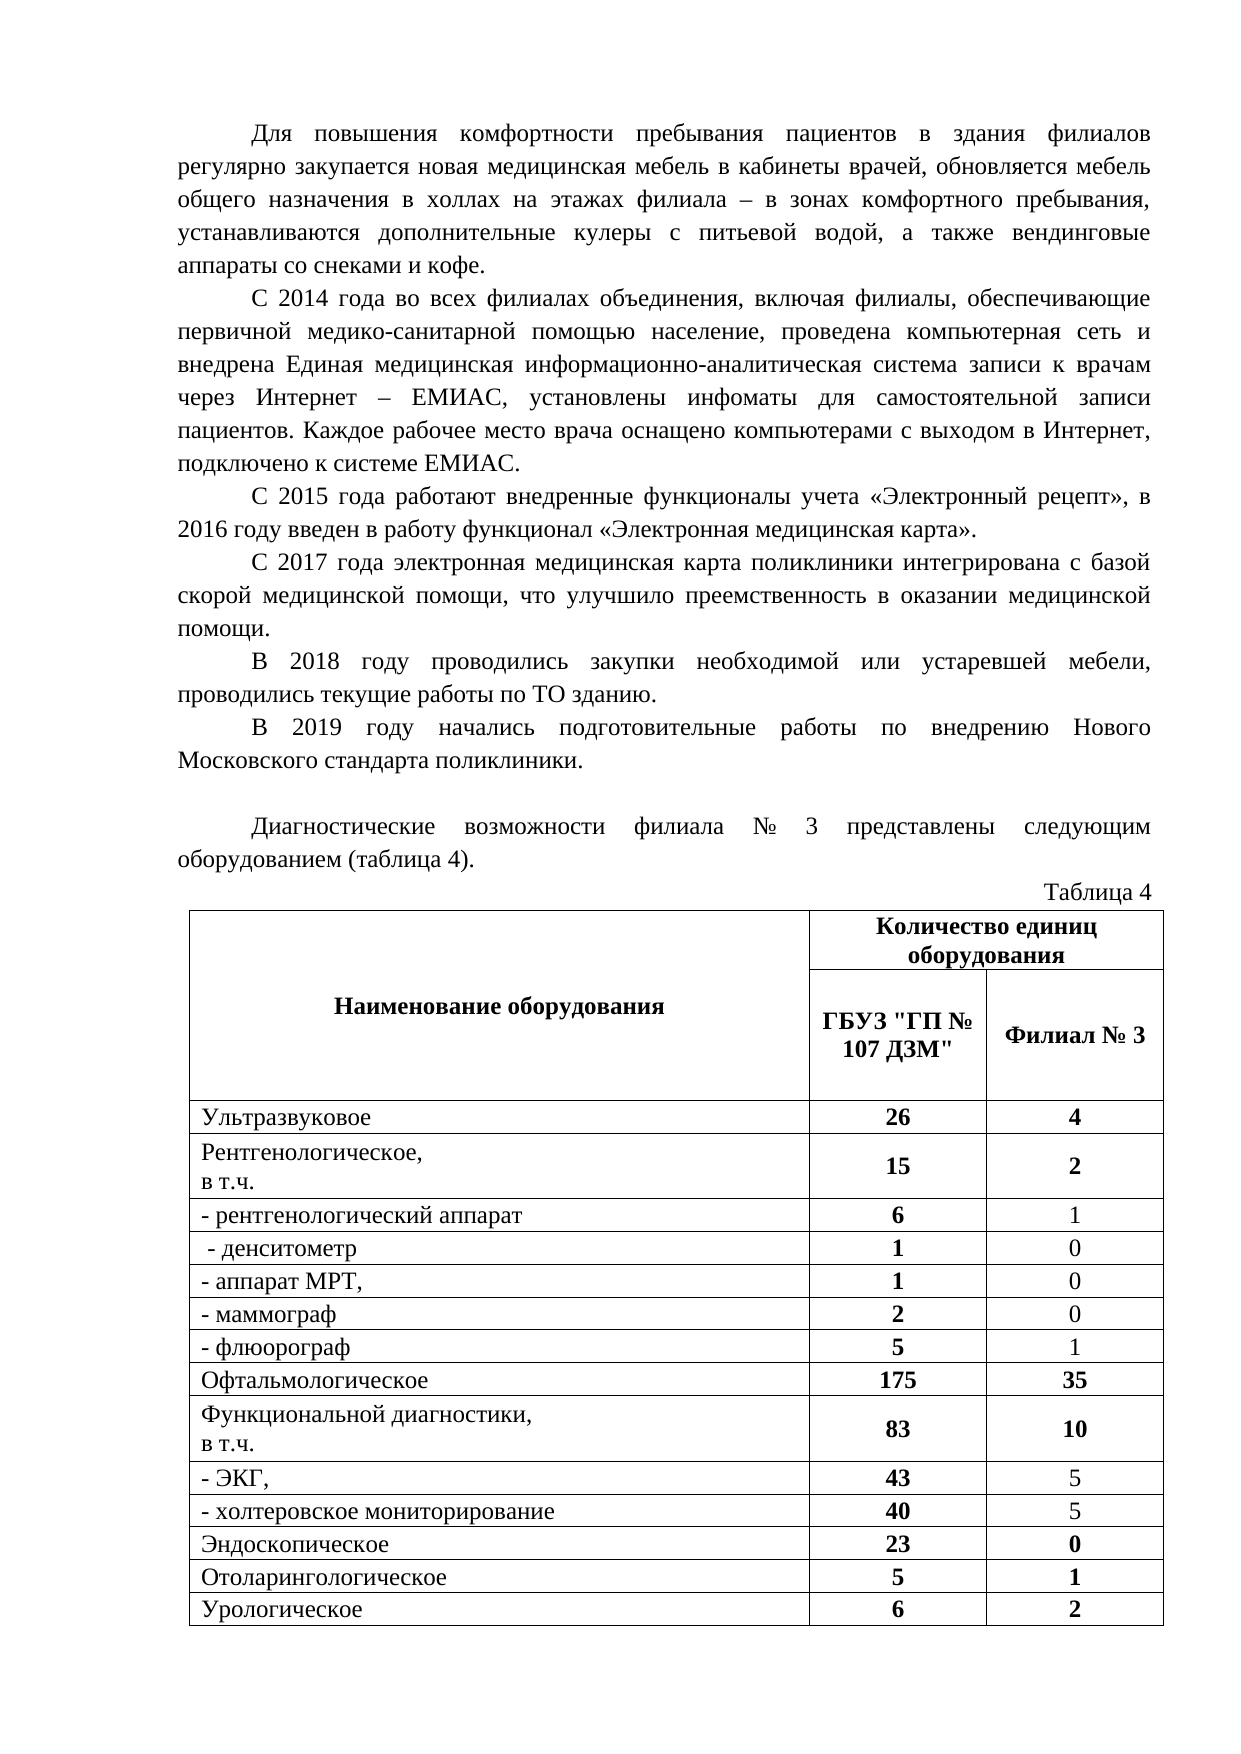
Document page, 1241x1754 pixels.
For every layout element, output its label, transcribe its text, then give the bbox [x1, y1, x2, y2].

table_header Количество единиц оборудования [810, 911, 1163, 968]
table_cell 1 [987, 1199, 1163, 1231]
table_cell 5 [810, 1560, 986, 1592]
table_cell 2 [810, 1298, 986, 1329]
table_cell 5 [987, 1462, 1163, 1493]
table_cell 5 [810, 1330, 986, 1362]
table_cell - аппарат МРТ, [190, 1265, 809, 1297]
table_cell - ЭКГ, [190, 1462, 809, 1493]
table_cell 0 [987, 1232, 1163, 1264]
table_cell 2 [987, 1134, 1163, 1198]
text В 2019 году начались подготовительные работы по внедрению Нового Московского стандарта поликлиники. [177, 712, 1152, 774]
table_cell Рентгенологическое, в т.ч. [190, 1134, 809, 1198]
table_cell 175 [810, 1363, 986, 1395]
text С 2015 года работают внедренные функционалы учета «Электронный рецепт», в 2016 году введен в работу функционал «Электронная медицинская карта». [177, 481, 1152, 543]
table_cell 1 [810, 1265, 986, 1297]
table_cell 0 [987, 1265, 1163, 1297]
text Диагностические возможности филиала № 3 представлены следующим оборудованием (таблица 4). [177, 811, 1152, 873]
table_cell - денситометр [190, 1232, 809, 1264]
table_cell 1 [810, 1232, 986, 1264]
table_cell - флюорограф [190, 1330, 809, 1362]
table_cell 1 [987, 1330, 1163, 1362]
table_cell Филиал № 3 [987, 970, 1163, 1100]
table_cell 5 [987, 1495, 1163, 1526]
table_cell 6 [810, 1199, 986, 1231]
table_cell 0 [987, 1527, 1163, 1559]
table_cell 6 [810, 1593, 986, 1625]
table_cell Эндоскопическое [190, 1527, 809, 1559]
table_cell 15 [810, 1134, 986, 1198]
table_cell 83 [810, 1396, 986, 1461]
text С 2017 года электронная медицинская карта поликлиники интегрирована с базой скорой медицинской помощи, что улучшило преемственность в оказании медицинской помощи. [177, 547, 1152, 642]
table_cell Функциональной диагностики, в т.ч. [190, 1396, 809, 1461]
text Таблица 4 [177, 877, 1152, 906]
table_cell 40 [810, 1495, 986, 1526]
table_cell 10 [987, 1396, 1163, 1461]
text В 2018 году проводились закупки необходимой или устаревшей мебели, проводились текущие работы по ТО зданию. [177, 646, 1152, 708]
table_cell Урологическое [190, 1593, 809, 1625]
table_cell Офтальмологическое [190, 1363, 809, 1395]
table_cell 43 [810, 1462, 986, 1493]
table_cell 1 [987, 1560, 1163, 1592]
table_cell Ультразвуковое [190, 1101, 809, 1132]
table_cell Отоларингологическое [190, 1560, 809, 1592]
text Для повышения комфортности пребывания пациентов в здания филиалов регулярно закупается новая медицинская мебель в кабинеты врачей, обновляется мебель общего назначения в холлах на этажах филиала – в зонах комфортного пребывания, устанавливаются дополнительные кулеры с питьевой водой, а также вендинговые аппараты со снеками и кофе. [177, 118, 1152, 279]
table_cell 26 [810, 1101, 986, 1132]
table_cell - холтеровское мониторирование [190, 1495, 809, 1526]
text С 2014 года во всех филиалах объединения, включая филиалы, обеспечивающие первичной медико-санитарной помощью население, проведена компьютерная сеть и внедрена Единая медицинская информационно-аналитическая система записи к врачам через Интернет – ЕМИАС, установлены инфоматы для самостоятельной записи пациентов. Каждое рабочее место врача оснащено компьютерами с выходом в Интернет, подключено к системе ЕМИАС. [177, 283, 1152, 477]
table_header Наименование оборудования [190, 911, 809, 1100]
table_cell 0 [987, 1298, 1163, 1329]
table_cell 4 [987, 1101, 1163, 1132]
table_cell 2 [987, 1593, 1163, 1625]
table_cell 35 [987, 1363, 1163, 1395]
table_cell 23 [810, 1527, 986, 1559]
table_cell ГБУЗ "ГП № 107 ДЗМ" [810, 970, 986, 1100]
table_cell - рентгенологический аппарат [190, 1199, 809, 1231]
table_cell - маммограф [190, 1298, 809, 1329]
